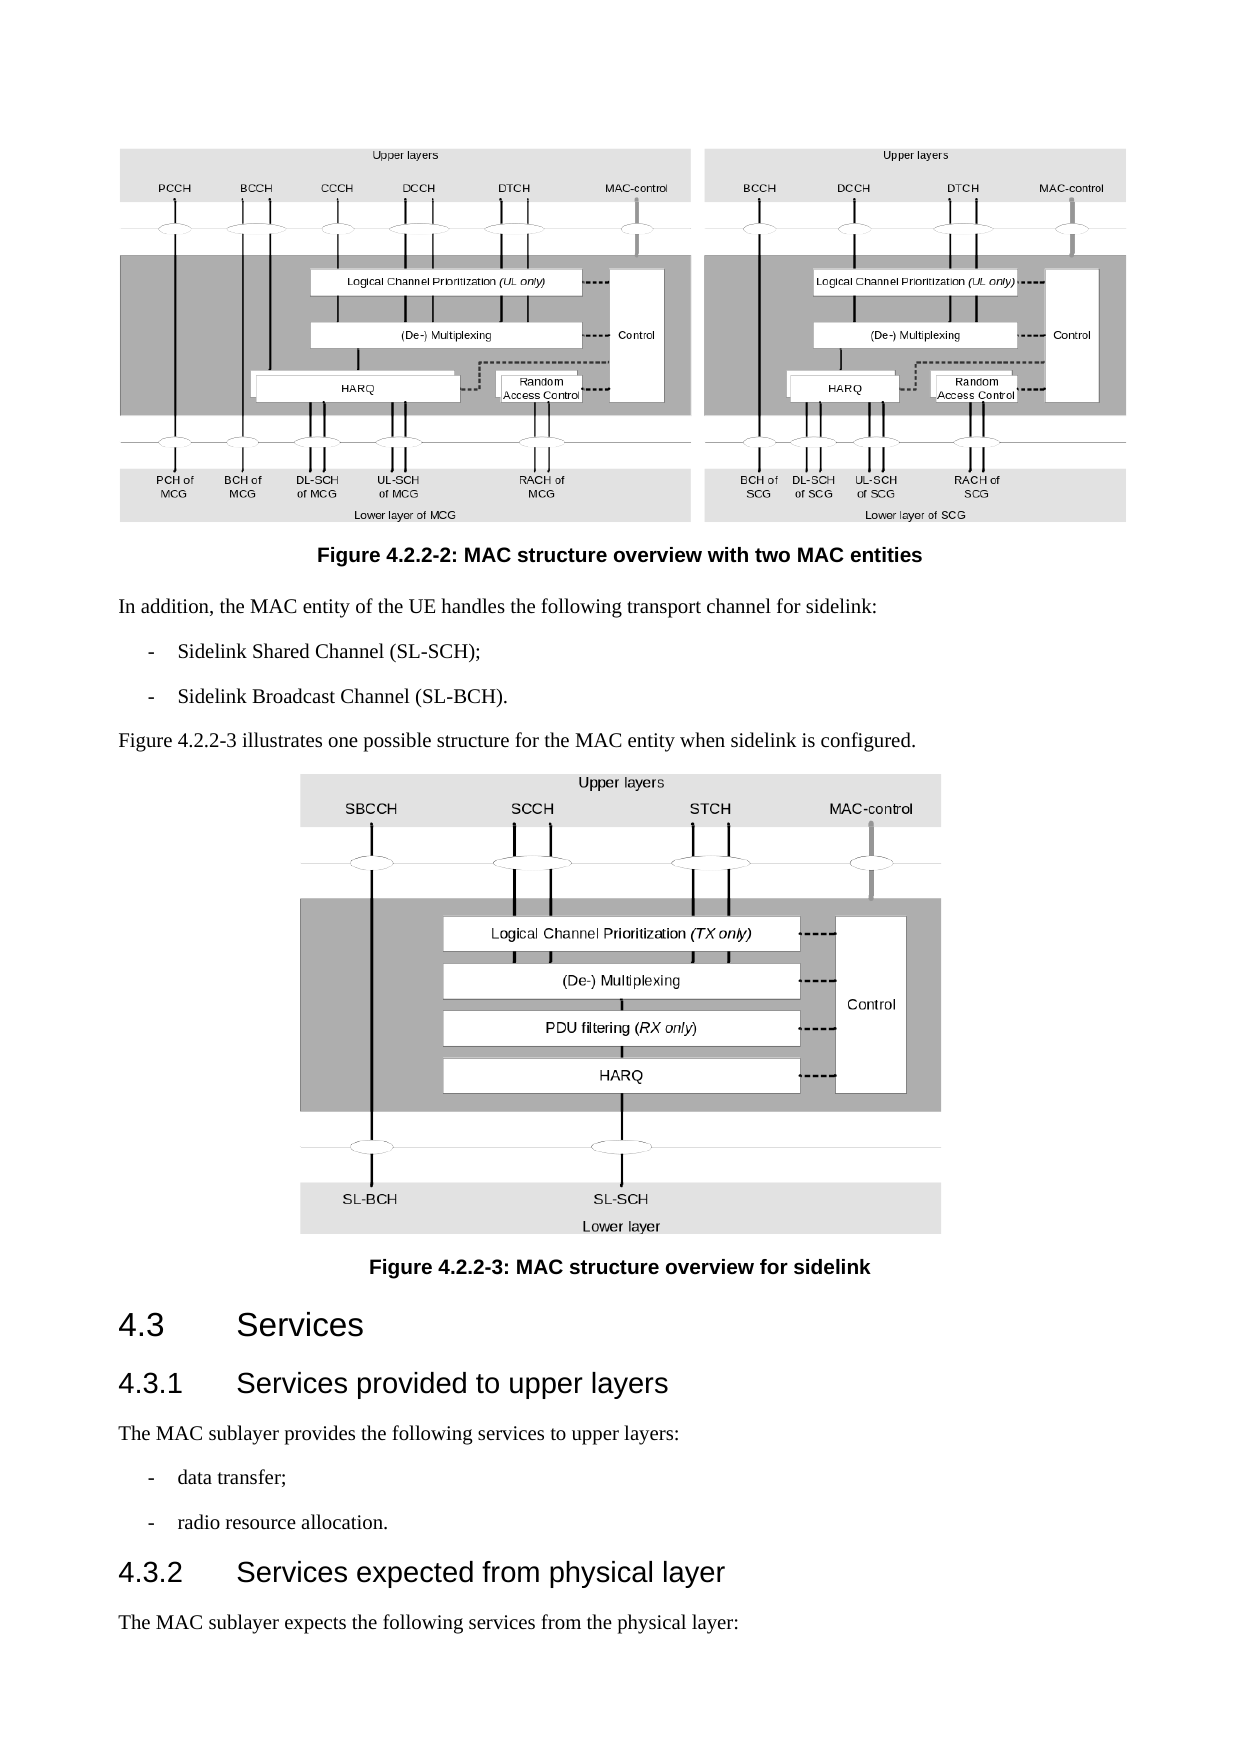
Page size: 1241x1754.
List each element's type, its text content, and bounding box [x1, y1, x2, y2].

text - Sidelink Broadcast Channel (SL-BCH). [148, 683, 1122, 708]
text Figure 4.2.2-3: MAC structure overview for sidelink [118, 1255, 1122, 1279]
text - data transfer; [148, 1465, 1122, 1489]
text - Sidelink Shared Channel (SL-SCH); [148, 639, 1122, 663]
text The MAC sublayer expects the following services from the physical layer: [118, 1609, 1122, 1634]
text - radio resource allocation. [148, 1510, 1122, 1534]
text The MAC sublayer provides the following services to upper layers: [118, 1421, 1122, 1445]
subtitle 4.3 Services [118, 1306, 1122, 1344]
text Figure 4.2.2-2: MAC structure overview with two MAC entities [118, 543, 1122, 567]
subtitle 4.3.1 Services provided to upper layers [118, 1366, 1122, 1399]
text In addition, the MAC entity of the UE handles the following transport channel for sidelink: [118, 594, 1122, 618]
text Figure 4.2.2-3 illustrates one possible structure for the MAC entity when sidelink is configured. [118, 728, 1122, 752]
subtitle 4.3.2 Services expected from physical layer [118, 1555, 1122, 1588]
